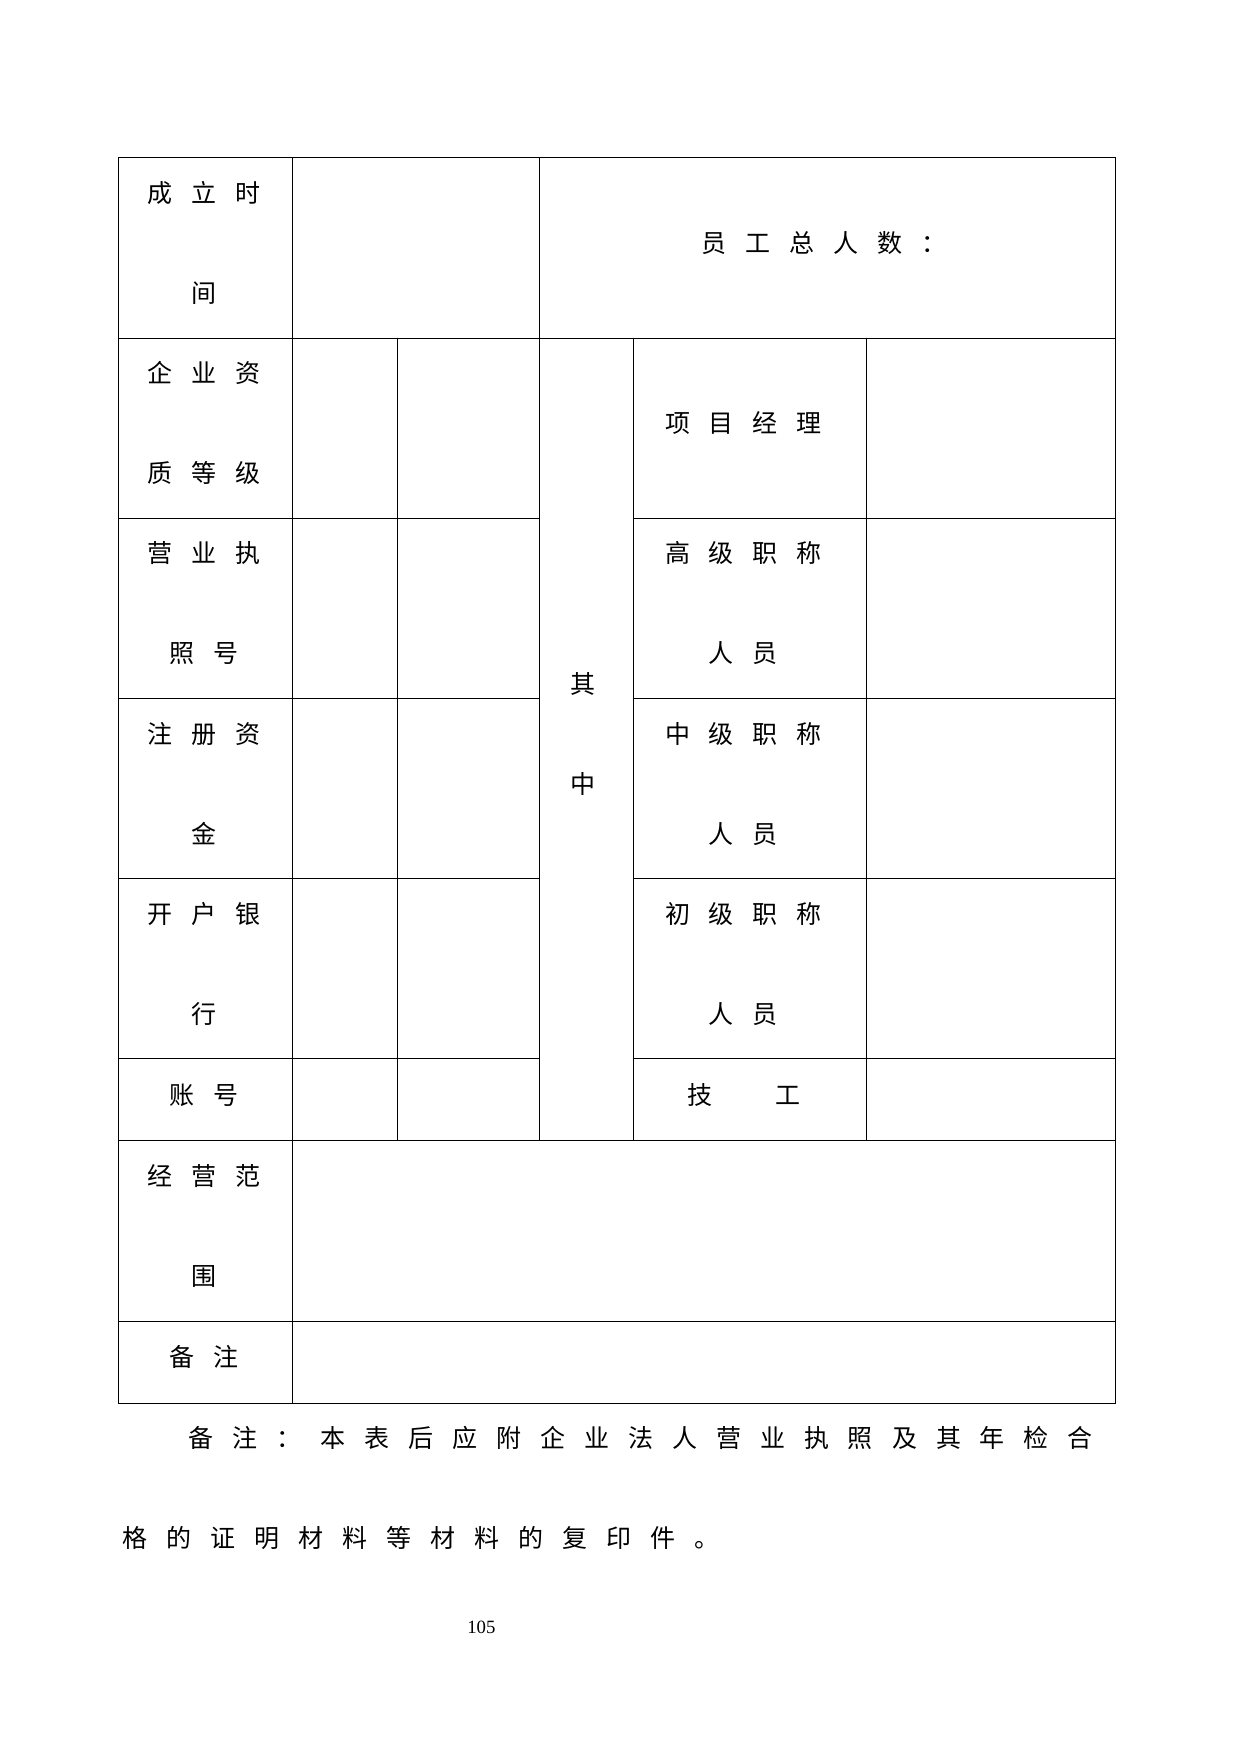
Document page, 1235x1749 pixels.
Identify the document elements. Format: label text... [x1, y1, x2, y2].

table_cell 账号 [119, 1059, 292, 1140]
table_cell [293, 339, 397, 518]
text 备注：本表后应附企业法人营业执照及其年检合格的证明材料等材料的复印件。 [123, 1404, 1112, 1570]
table_cell [293, 1141, 1115, 1321]
table_cell 企业资质等级 [119, 339, 292, 518]
table_cell [867, 339, 1115, 518]
table_cell 技 工 [634, 1059, 866, 1140]
table_cell 初级职称人员 [634, 879, 866, 1058]
table_cell 项目经理 [634, 339, 866, 518]
table_cell 中级职称人员 [634, 699, 866, 878]
table_cell [293, 158, 539, 337]
table_cell 成立时间 [119, 158, 292, 337]
table_cell [398, 879, 539, 1058]
table_cell [398, 339, 539, 518]
table_cell [293, 1322, 1115, 1402]
table_cell 员工总人数： [540, 158, 1115, 337]
table_cell [867, 519, 1115, 698]
table_cell 备注 [119, 1322, 292, 1402]
table_cell 开户银行 [119, 879, 292, 1058]
table_cell 高级职称人员 [634, 519, 866, 698]
table_cell [293, 879, 397, 1058]
table_cell [867, 699, 1115, 878]
table_cell 其中 [540, 339, 633, 1140]
table_cell [293, 699, 397, 878]
table_cell [293, 1059, 397, 1140]
table_cell [867, 1059, 1115, 1140]
table_cell [867, 879, 1115, 1058]
table_cell [398, 699, 539, 878]
table_cell [398, 1059, 539, 1140]
table_cell 注册资金 [119, 699, 292, 878]
table_cell [293, 519, 397, 698]
table_cell 经营范围 [119, 1141, 292, 1321]
table_cell [398, 519, 539, 698]
table_cell 营业执照号 [119, 519, 292, 698]
